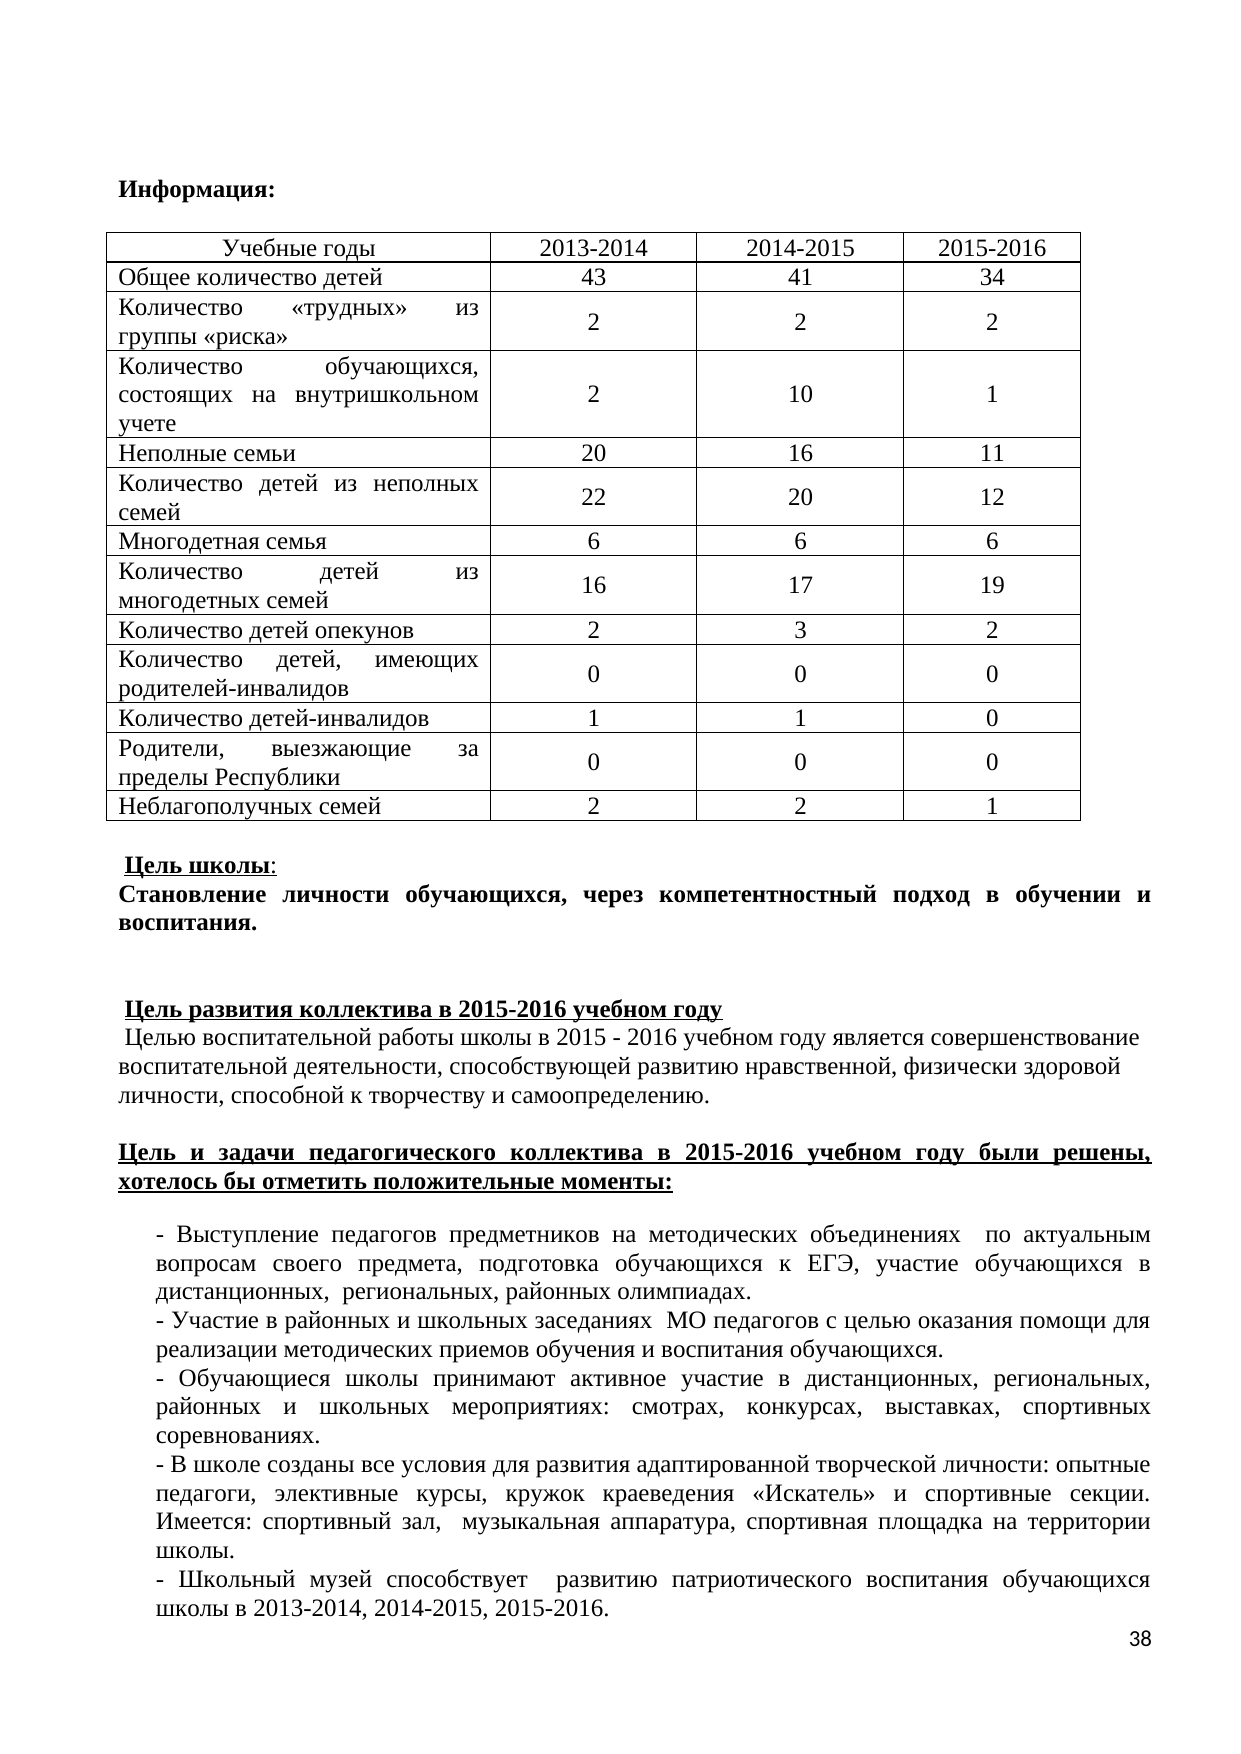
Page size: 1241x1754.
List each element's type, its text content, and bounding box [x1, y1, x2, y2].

table_cell Неблагополучных семей [107, 791, 490, 820]
table_cell 2 [697, 292, 903, 350]
table_cell 12 [904, 468, 1080, 525]
table_cell 6 [904, 526, 1080, 555]
table_cell Общее количество детей [107, 263, 490, 291]
table_cell 0 [904, 645, 1080, 702]
table_cell 2 [491, 791, 696, 820]
table_header 2014-2015 [697, 233, 903, 261]
table_cell Количество детей-инвалидов [107, 703, 490, 732]
table_cell 6 [491, 526, 696, 555]
text Цель и задачи педагогического коллектива в 2015-2016 учебном году были решены, хотелось бы отметить положительные моменты: [118, 1137, 1152, 1162]
table_cell Родители, выезжающие за пределы Республики [107, 733, 490, 790]
text Цель школы: [118, 850, 1152, 879]
table_cell 1 [904, 351, 1080, 437]
table_cell Количество детей из многодетных семей [107, 556, 490, 614]
table_cell 1 [904, 791, 1080, 820]
table_header 2015-2016 [904, 233, 1080, 261]
table_cell 1 [491, 703, 696, 732]
table_cell 2 [491, 292, 696, 350]
table_cell 3 [697, 615, 903, 643]
table_cell 20 [491, 438, 696, 467]
table_cell 41 [697, 263, 903, 291]
table_cell 0 [491, 733, 696, 790]
table_cell 22 [491, 468, 696, 525]
table_cell Неполные семьи [107, 438, 490, 467]
table_cell 34 [904, 263, 1080, 291]
text Становление личности обучающихся, через компетентностный подход в обучении и воспитания. [118, 879, 1152, 936]
table_cell Многодетная семья [107, 526, 490, 555]
table_cell Количество детей, имеющих родителей-инвалидов [107, 645, 490, 702]
table_cell 2 [491, 351, 696, 437]
table_cell 0 [697, 733, 903, 790]
table_cell 2 [904, 615, 1080, 643]
table_cell 2 [491, 615, 696, 643]
table_cell 2 [697, 791, 903, 820]
table_cell Количество детей из неполных семей [107, 468, 490, 525]
table_header 2013-2014 [491, 233, 696, 261]
table_cell 16 [697, 438, 903, 467]
table_cell 0 [491, 645, 696, 702]
text Целью воспитательной работы школы в 2015 - 2016 учебном году является совершенствование воспитательной деятельности, способствующей развитию нравственной, физически здоровой личности, способной к творчеству и самоопределению. [118, 1022, 1152, 1109]
table_cell 20 [697, 468, 903, 525]
text - Обучающиеся школы принимают активное участие в дистанционных, региональных, районных и школьных мероприятиях: смотрах, конкурсах, выставках, спортивных соревнованиях. [156, 1363, 1152, 1449]
table_cell Количество «трудных» из группы «риска» [107, 292, 490, 350]
table_cell 2 [904, 292, 1080, 350]
text Цель развития коллектива в 2015-2016 учебном году [118, 994, 1152, 1022]
text - Выступление педагогов предметников на методических объединениях по актуальным вопросам своего предмета, подготовка обучающихся к ЕГЭ, участие обучающихся в дистанционных, региональных, районных олимпиадах. [156, 1219, 1152, 1305]
table_cell Количество детей опекунов [107, 615, 490, 643]
table_header Учебные годы [107, 233, 490, 261]
table_cell 16 [491, 556, 696, 614]
table_cell 6 [697, 526, 903, 555]
table_cell 11 [904, 438, 1080, 467]
text Информация: [118, 174, 1152, 203]
table_cell 19 [904, 556, 1080, 614]
table_cell 43 [491, 263, 696, 291]
table_cell 0 [697, 645, 903, 702]
table_cell 0 [904, 703, 1080, 732]
table_cell 1 [697, 703, 903, 732]
text - Школьный музей способствует развитию патриотического воспитания обучающихся школы в 2013-2014, 2014-2015, 2015-2016. [156, 1564, 1152, 1621]
text - Участие в районных и школьных заседаниях МО педагогов с целью оказания помощи для реализации методических приемов обучения и воспитания обучающихся. [156, 1305, 1152, 1363]
table_cell Количество обучающихся, состоящих на внутришкольном учете [107, 351, 490, 437]
text - В школе созданы все условия для развития адаптированной творческой личности: опытные педагоги, элективные курсы, кружок краеведения «Искатель» и спортивные секции. Имеется: спортивный зал, музыкальная аппаратура, спортивная площадка на территории школы. [156, 1449, 1152, 1564]
table_cell 17 [697, 556, 903, 614]
text Цель и задачи педагогического коллектива в 2015-2016 учебном году были решены, хотелось бы отметить положительные моменты: [118, 1164, 1152, 1195]
table_cell 10 [697, 351, 903, 437]
table_cell 0 [904, 733, 1080, 790]
